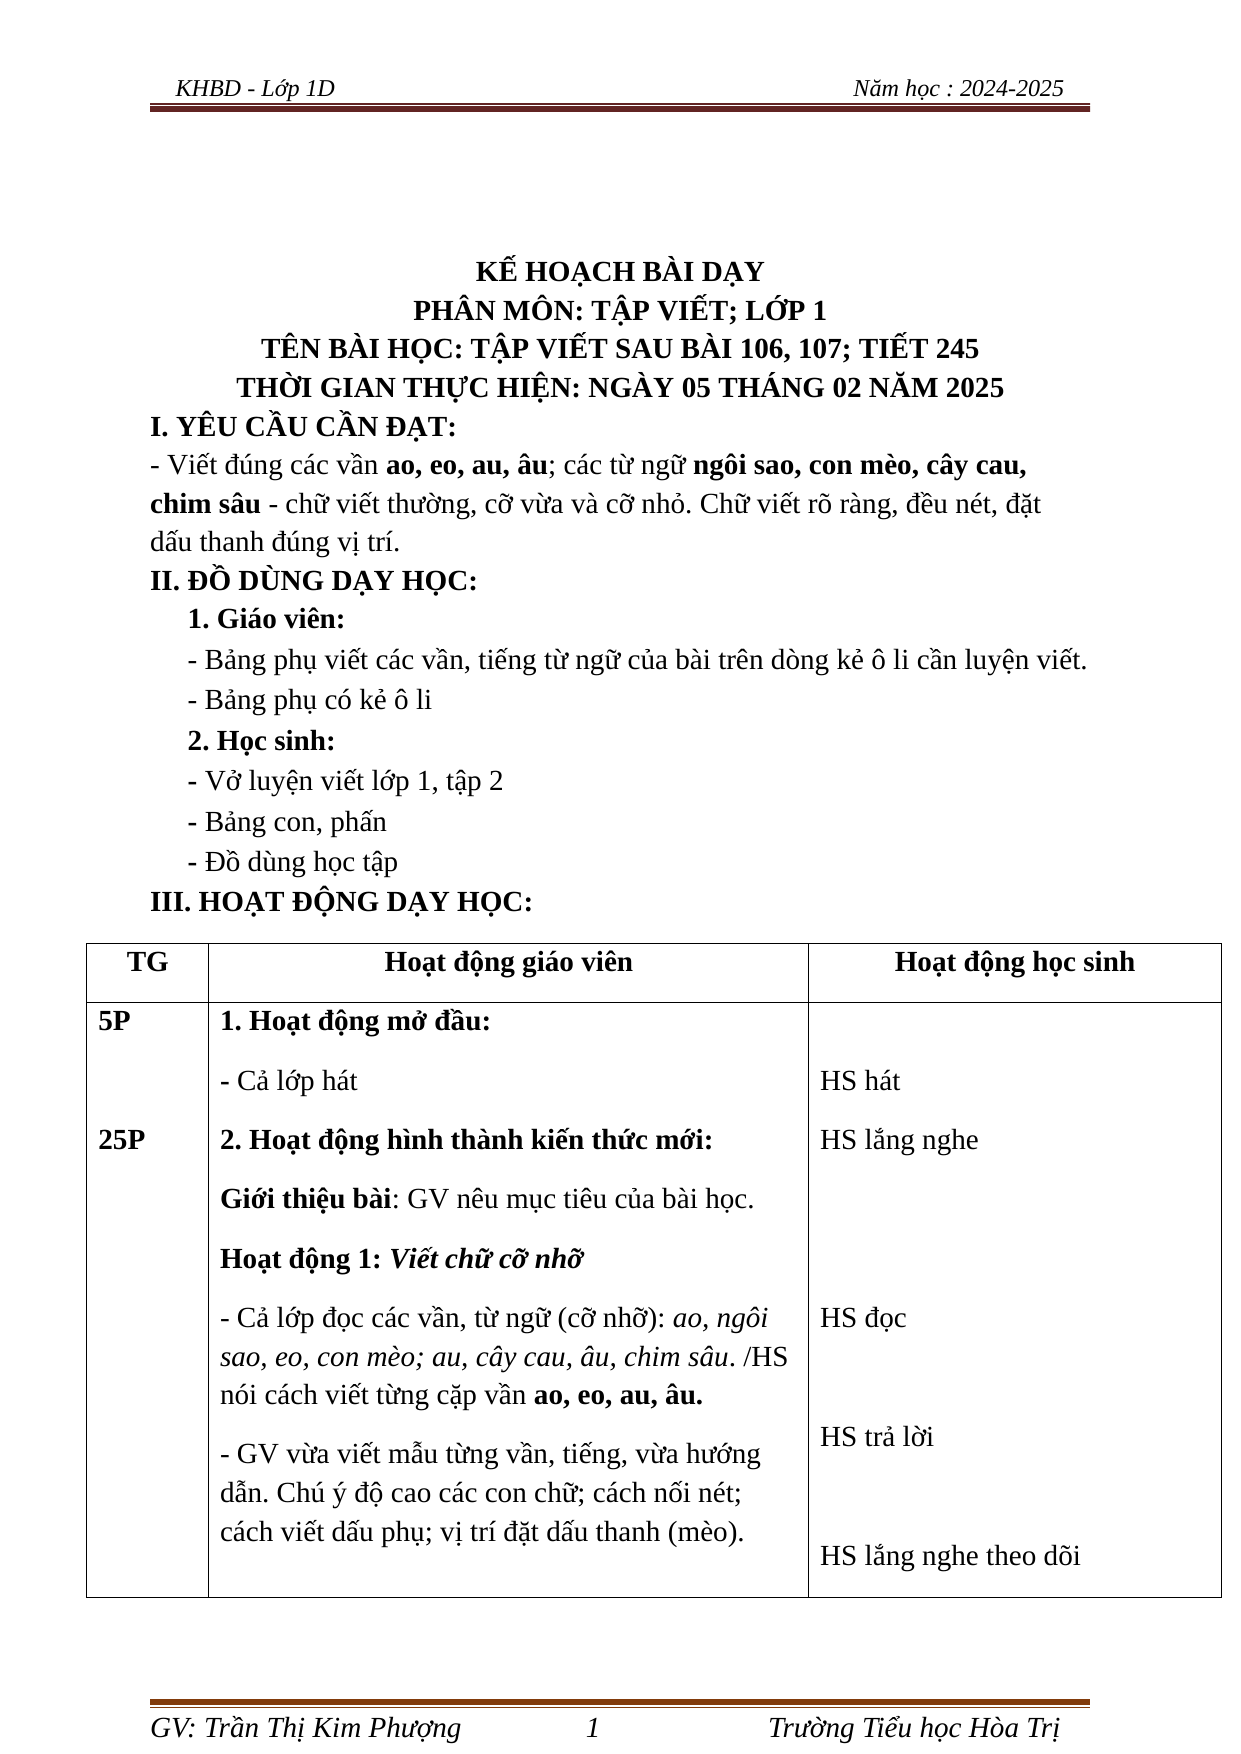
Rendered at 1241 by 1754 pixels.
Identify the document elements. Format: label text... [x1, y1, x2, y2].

text - Bảng phụ có kẻ ô li [187, 682, 1090, 716]
text III. HOẠT ĐỘNG DẠY HỌC: [150, 884, 1090, 917]
table_header Hoạt động giáo viên [209, 944, 808, 1002]
text PHÂN MÔN: TẬP VIẾT; LỚP 1 [150, 293, 1090, 327]
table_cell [809, 1003, 1221, 1597]
text 2. Học sinh: [187, 723, 1090, 756]
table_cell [209, 1003, 808, 1597]
table_cell 5P 25P 5P [87, 1003, 208, 1597]
text - Bảng con, phấn [187, 804, 1090, 837]
text - Vở luyện viết lớp 1, tập 2 [187, 763, 1090, 797]
text II. ĐỒ DÙNG DẠY HỌC: [150, 563, 1090, 596]
text - Viết đúng các vần ao, eo, au, âu; các từ ngữ ngôi sao, con mèo, cây cau, chim sâu - chữ viết thường, cỡ vừa và cỡ nhỏ. Chữ viết rõ ràng, đều nét, đặt dấu thanh đúng vị trí. [150, 447, 1090, 558]
text 1. Giáo viên: [187, 601, 1090, 635]
text I. YÊU CẦU CẦN ĐẠT: [150, 409, 1090, 442]
table_header Hoạt động học sinh [809, 944, 1221, 1002]
text KẾ HOẠCH BÀI DẠY [150, 254, 1090, 288]
text - Đồ dùng học tập [187, 844, 1090, 878]
text TÊN BÀI HỌC: TẬP VIẾT SAU BÀI 106, 107; TIẾT 245 [150, 332, 1090, 365]
table_header TG [87, 944, 208, 1002]
text - Bảng phụ viết các vần, tiếng từ ngữ của bài trên dòng kẻ ô li cần luyện viết. [187, 642, 1090, 675]
text THỜI GIAN THỰC HIỆN: NGÀY 05 THÁNG 02 NĂM 2025 [150, 370, 1090, 404]
